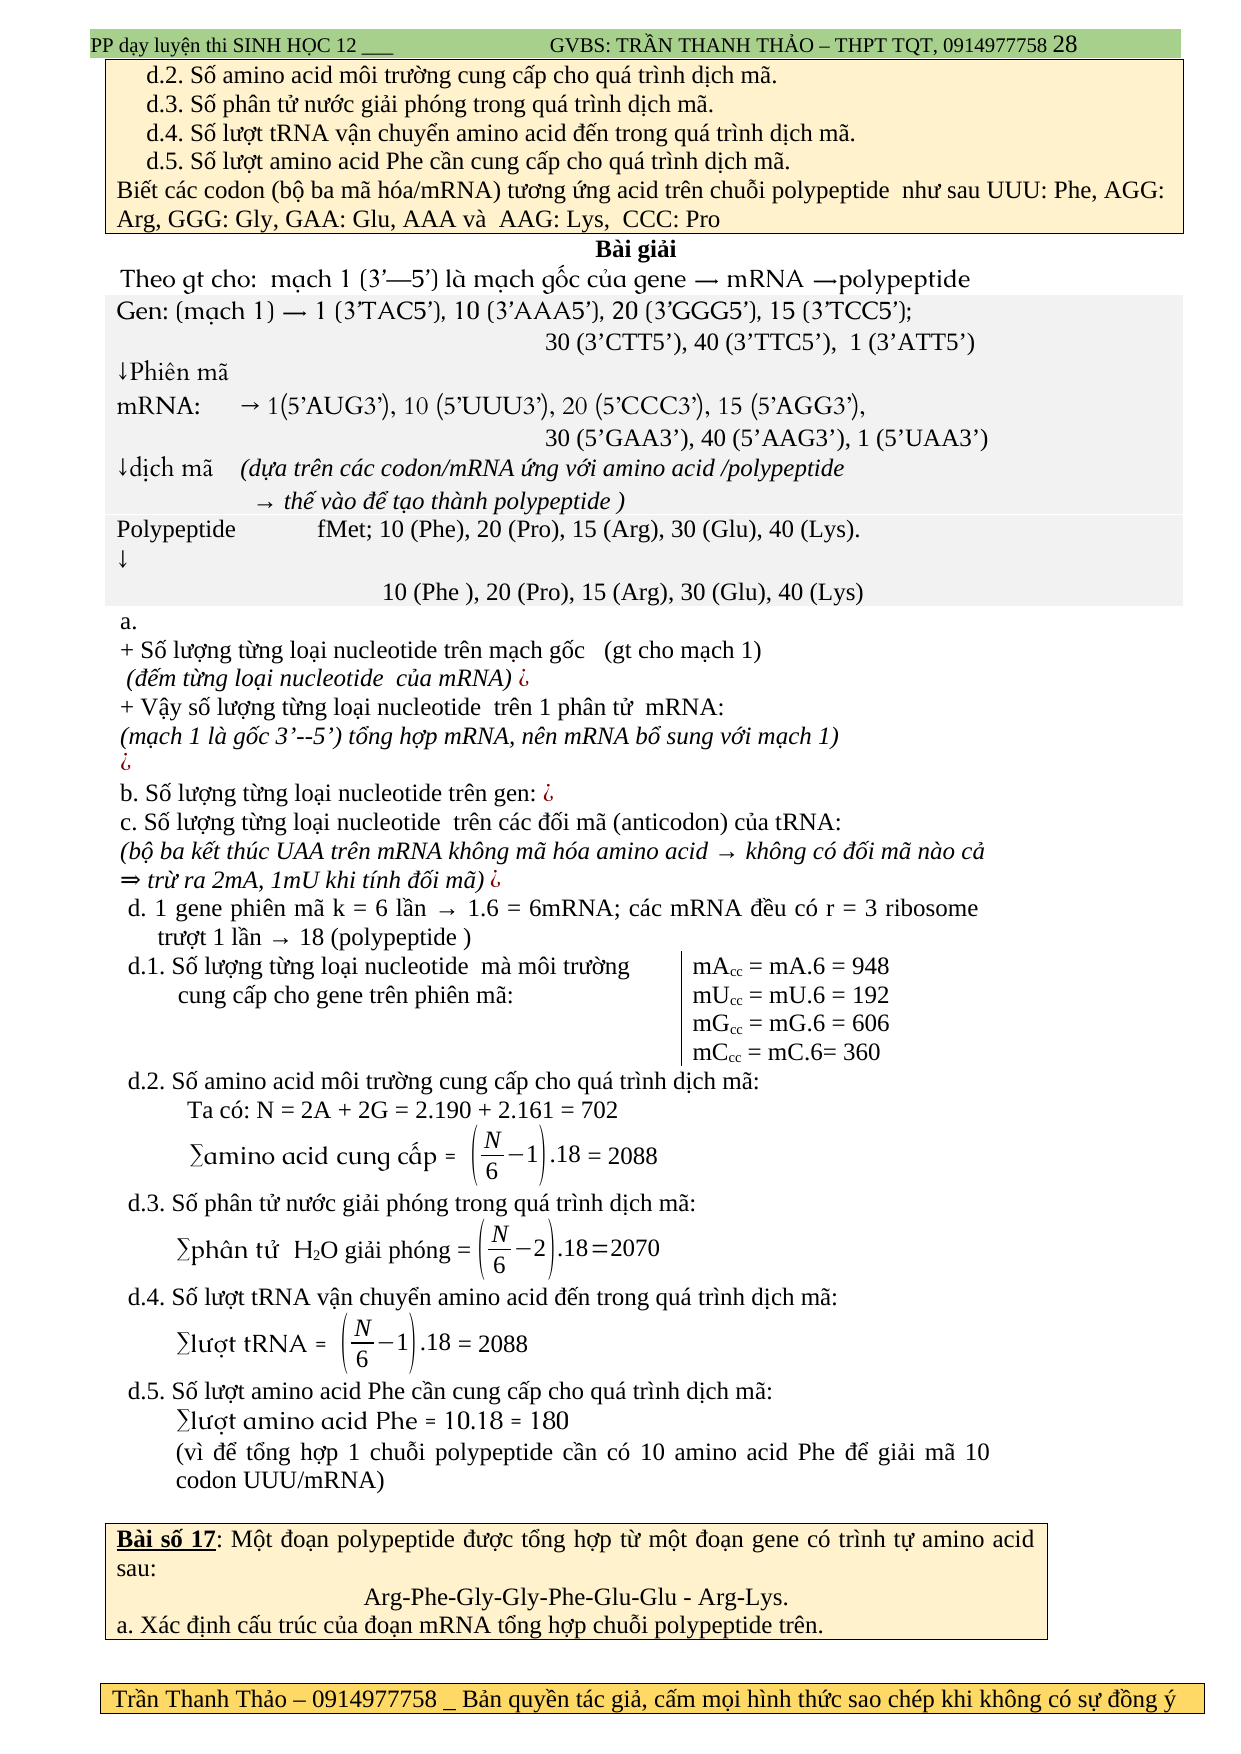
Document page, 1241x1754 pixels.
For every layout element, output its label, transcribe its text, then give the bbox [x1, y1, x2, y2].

table_cell d.2. Số amino acid môi trường cung cấp cho quá trình dịch mã: Ta có: N = 2A + 2G = 2.190 + 2.161 = 702 = 2088 d.3. Số phân tử nước giải phóng trong quá trình dịch mã: 2O giải phóng = d.4. Số lượt tRNA vận chuyển amino acid đến trong quá trình dịch mã: = 2088 d.5. Số lượt amino acid Phe cần cung cấp cho quá trình dịch mã: (vì để tổng hợp 1 chuỗi polypeptide cần có 10 amino acid Phe để giải mã 10 codon UUU/mRNA) [116, 1066, 991, 1494]
text + Số lượng từng loại nucleotide trên mạch gốc (gt cho mạch 1) [120, 635, 1181, 663]
table_cell 30 (5’GAA3’), 40 (5’AAG3’), 1 (5’UAA3’) [105, 389, 1183, 452]
table_header d. 1 gene phiên mã k = 6 lần → 1.6 = 6mRNA; các mRNA đều có r = 3 ribosome trượt 1 lần → 18 (polypeptide ) [116, 894, 991, 951]
text Bài giải [90, 234, 1181, 262]
table_cell d.1. Số lượng từng loại nucleotide mà môi trường cung cấp cho gene trên phiên mã: [116, 951, 681, 1066]
text (đếm từng loại nucleotide của mRNA) [90, 663, 1181, 692]
table_cell mAcc = mA.6 = 948 mUcc = mU.6 = 192 mGcc = mG.6 = 606 mCcc = mC.6= 360 [682, 951, 991, 1066]
table_header 30 (3’CTT5’), 40 (3’TTC5’), 1 (3’ATT5’) [105, 295, 1183, 356]
text a. [90, 606, 1181, 635]
table_cell (dựa trên các codon/mRNA ứng với amino acid /polypeptide → thế vào để tạo thành polypeptide ) [105, 452, 1183, 514]
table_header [106, 1524, 1047, 1639]
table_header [106, 60, 1183, 233]
text b. Số lượng từng loại nucleotide trên gen: [90, 778, 1181, 807]
text + Vậy số lượng từng loại nucleotide trên 1 phân tử mRNA: [90, 692, 1181, 721]
text (bộ ba kết thúc UAA trên mRNA không mã hóa amino acid → không có đối mã nào cả [90, 836, 1181, 865]
text (mạch 1 là gốc 3’--5’) tổng hợp mRNA, nên mRNA bổ sung với mạch 1) [90, 721, 1180, 750]
text ⇒ trừ ra 2mA, 1mU khi tính đối mã) [90, 865, 1181, 893]
text c. Số lượng từng loại nucleotide trên các đối mã (anticodon) của tRNA: [90, 807, 1181, 836]
table_cell Polypeptide fMet; 10 (Phe), 20 (Pro), 15 (Arg), 30 (Glu), 40 (Lys). 10 (Phe ), 20 (Pro), 15 (Arg), 30 (Glu), 40 (Lys) [105, 515, 1183, 606]
table_cell [105, 356, 1183, 389]
